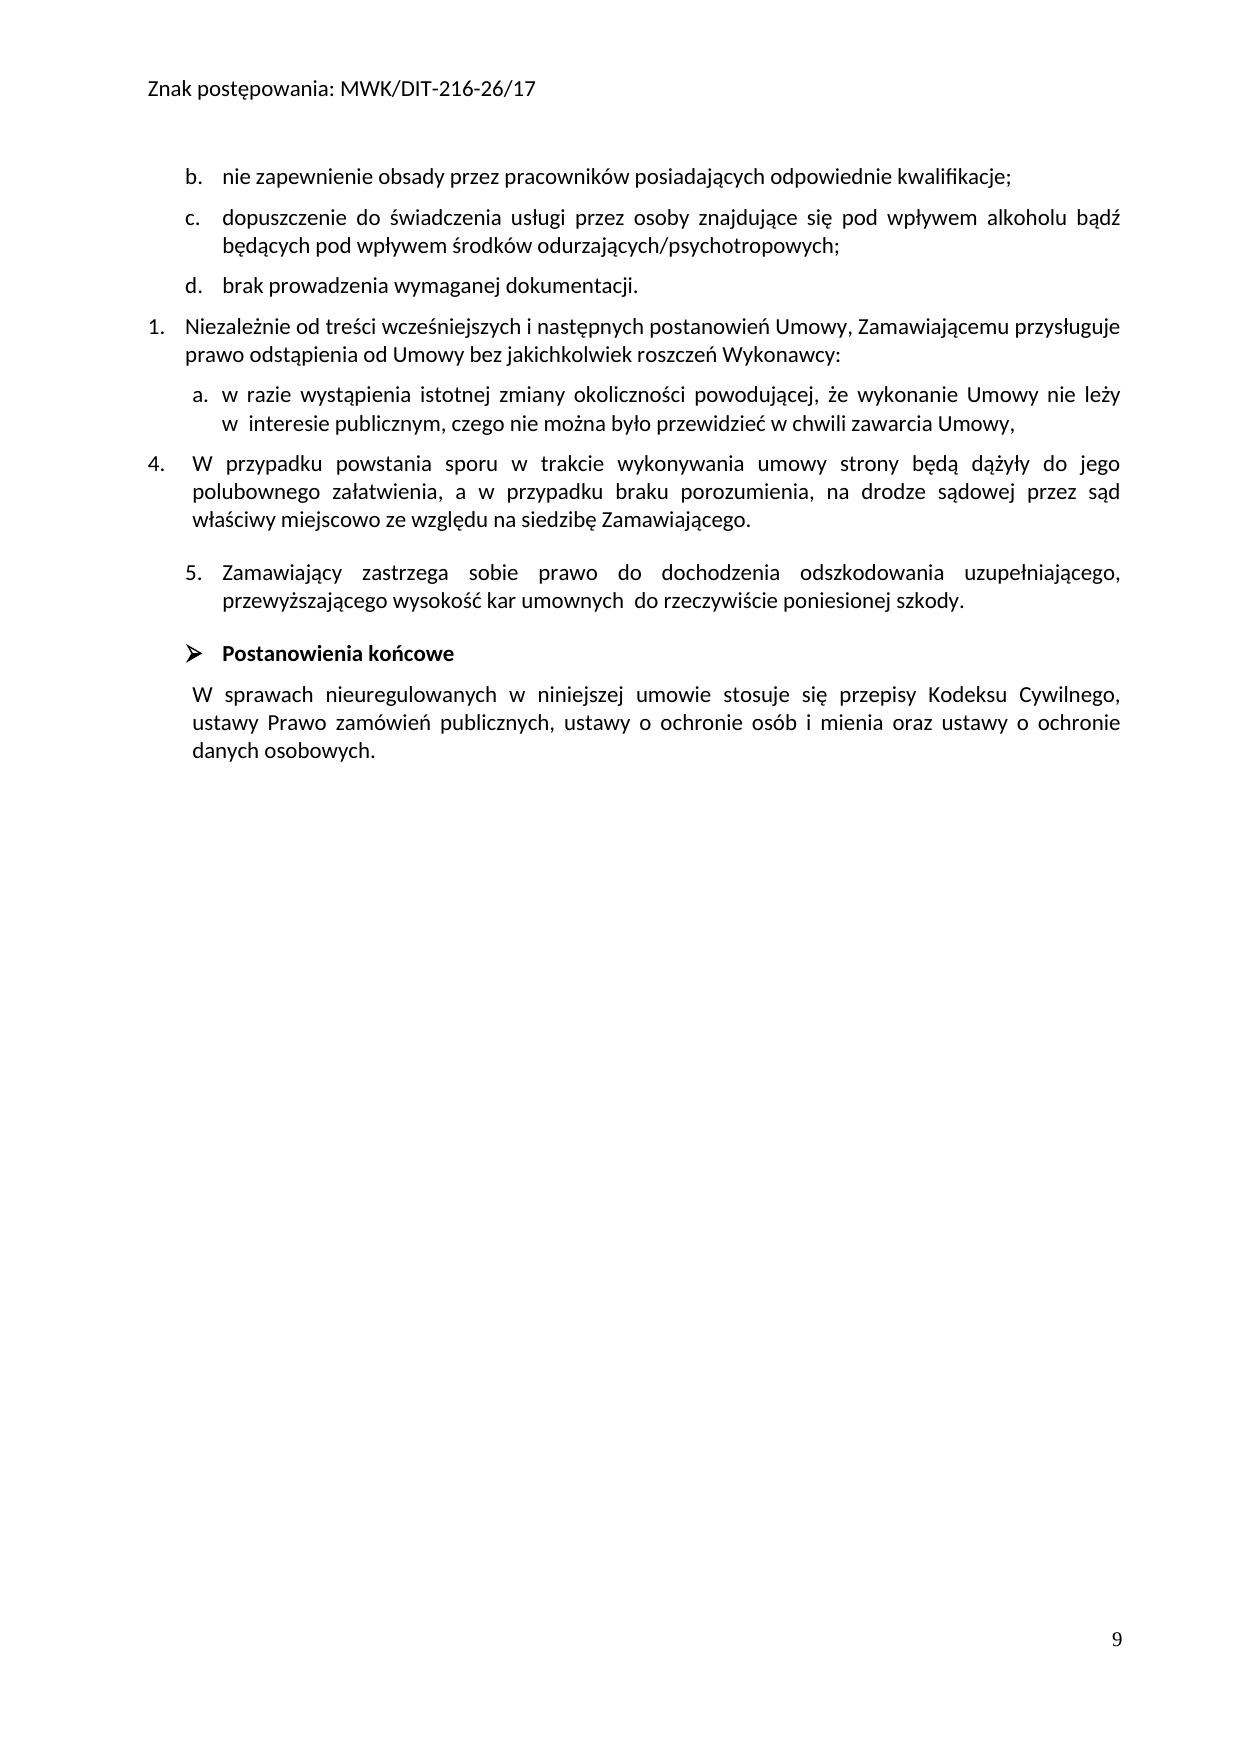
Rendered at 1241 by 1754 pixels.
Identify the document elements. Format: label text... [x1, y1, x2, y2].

list w razie wystąpienia istotnej zmiany okoliczności powodującej, że wykonanie Umowy nie leży w interesie publicznym, czego nie można było przewidzieć w chwili zawarcia Umowy, [192, 381, 1122, 437]
list dopuszczenie do świadczenia usługi przez osoby znajdujące się pod wpływem alkoholu bądź będących pod wpływem środków odurzających/psychotropowych; [185, 203, 1122, 259]
list Zamawiający zastrzega sobie prawo do dochodzenia odszkodowania uzupełniającego, przewyższającego wysokość kar umownych do rzeczywiście poniesionej szkody. [185, 558, 1122, 614]
list brak prowadzenia wymaganej dokumentacji. [185, 272, 1122, 299]
list Niezależnie od treści wcześniejszych i następnych postanowień Umowy, Zamawiającemu przysługuje prawo odstąpienia od Umowy bez jakichkolwiek roszczeń Wykonawcy: [148, 312, 1122, 368]
list Postanowienia końcowe [185, 639, 1122, 667]
list nie zapewnienie obsady przez pracowników posiadających odpowiednie kwalifikacje; [185, 162, 1122, 191]
text W sprawach nieuregulowanych w niniejszej umowie stosuje się przepisy Kodeksu Cywilnego, ustawy Prawo zamówień publicznych, ustawy o ochronie osób i mienia oraz ustawy o ochronie danych osobowych. [192, 680, 1122, 764]
list W przypadku powstania sporu w trakcie wykonywania umowy strony będą dążyły do jego polubownego załatwienia, a w przypadku braku porozumienia, na drodze sądowej przez sąd właściwy miejscowo ze względu na siedzibę Zamawiającego. [148, 449, 1122, 533]
